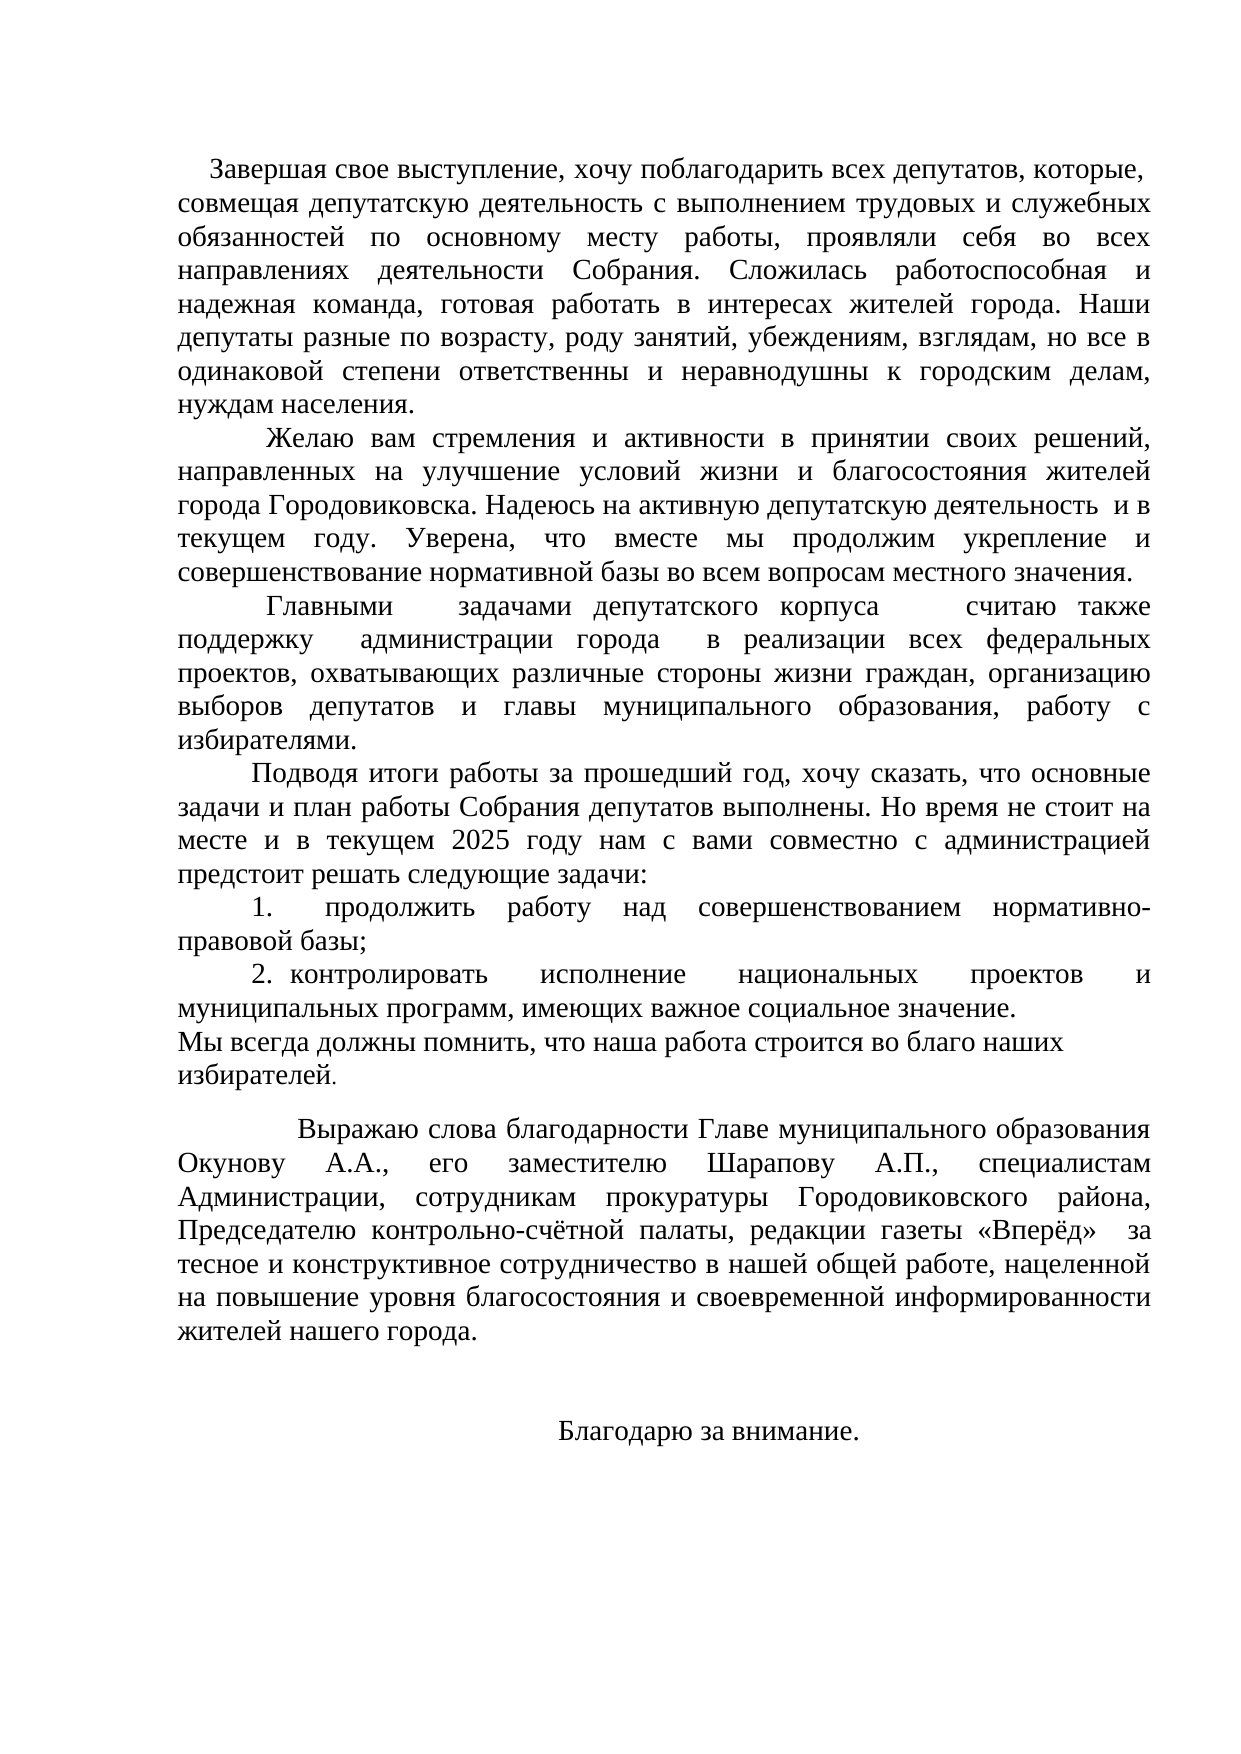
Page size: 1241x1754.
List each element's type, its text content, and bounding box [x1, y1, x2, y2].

text Благодарю за внимание. [177, 1413, 1152, 1447]
text Мы всегда должны помнить, что наша работа строится во благо наших избирателей. [177, 1024, 1152, 1091]
text Завершая свое выступление, хочу поблагодарить всех депутатов, которые, совмещая депутатскую деятельность с выполнением трудовых и служебных обязанностей по основному месту работы, проявляли себя во всех направлениях деятельности Собрания. Сложилась работоспособная и надежная команда, готовая работать в интересах жителей города. Наши депутаты разные по возрасту, роду занятий, убеждениям, взглядам, но все в одинаковой степени ответственны и неравнодушны к городским делам, нуждам населения. [177, 152, 1152, 420]
text Желаю вам стремления и активности в принятии своих решений, направленных на улучшение условий жизни и благосостояния жителей города Городовиковска. Надеюсь на активную депутатскую деятельность и в текущем году. Уверена, что вместе мы продолжим укрепление и совершенствование нормативной базы во всем вопросам местного значения. [177, 420, 1152, 588]
text Подводя итоги работы за прошедший год, хочу сказать, что основные задачи и план работы Собрания депутатов выполнены. Но время не стоит на месте и в текущем 2025 году нам с вами совместно с администрацией предстоит решать следующие задачи: [177, 755, 1152, 889]
text 1. продолжить работу над совершенствованием нормативно-правовой базы; [177, 889, 1152, 957]
text Выражаю слова благодарности Главе муниципального образования Окунову А.А., его заместителю Шарапову А.П., специалистам Администрации, сотрудникам прокуратуры Городовиковского района, Председателю контрольно-счётной палаты, редакции газеты «Вперёд» за тесное и конструктивное сотрудничество в нашей общей работе, нацеленной на повышение уровня благосостояния и своевременной информированности жителей нашего города. [177, 1112, 1152, 1346]
text 2. контролировать исполнение национальных проектов и муниципальных программ, имеющих важное социальное значение. [177, 957, 1152, 1024]
text Главными задачами депутатского корпуса считаю также поддержку администрации города в реализации всех федеральных проектов, охватывающих различные стороны жизни граждан, организацию выборов депутатов и главы муниципального образования, работу с избирателями. [177, 588, 1152, 755]
